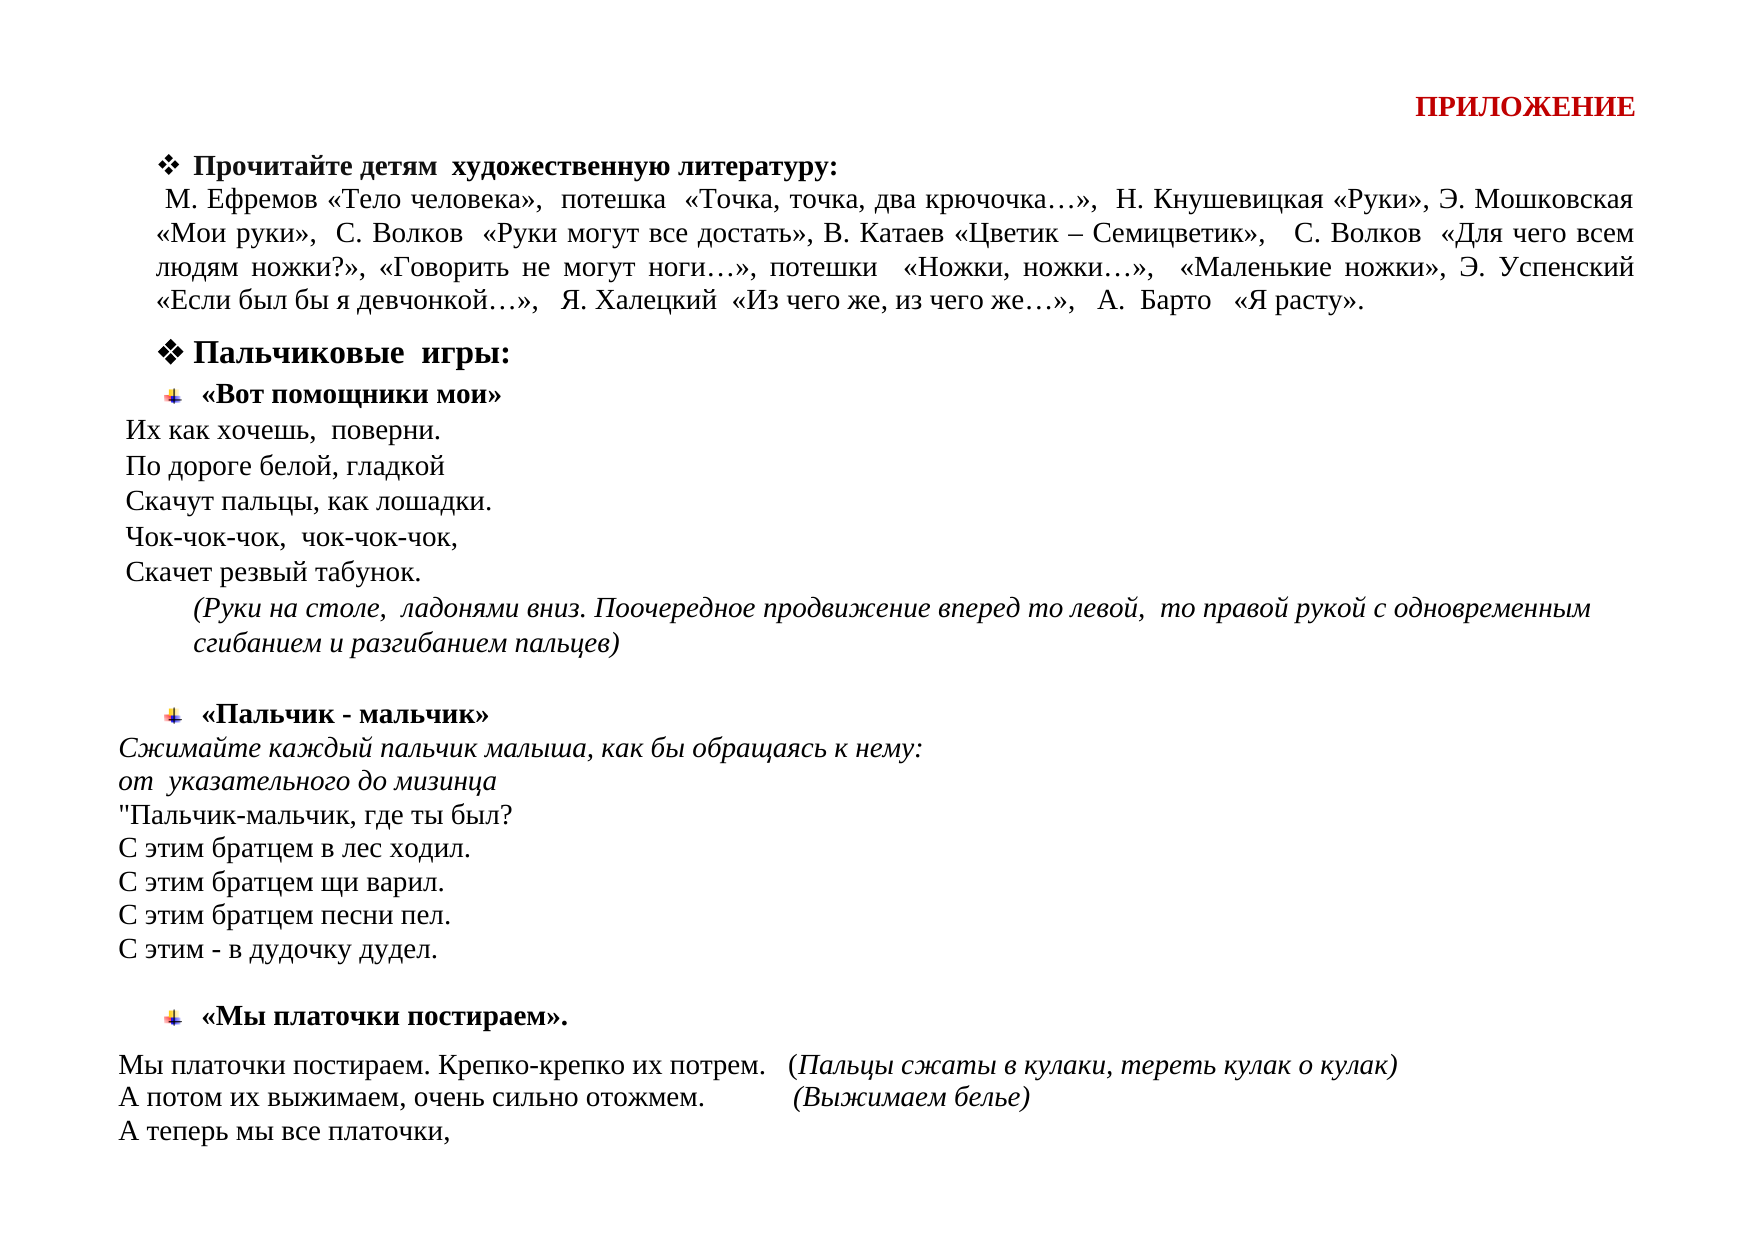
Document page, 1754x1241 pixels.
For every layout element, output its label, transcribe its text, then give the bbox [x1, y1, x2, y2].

text Скачут пальцы, как лошадки. [118, 483, 1636, 517]
picture [164, 706, 182, 724]
list «Мы платочки постираем». [163, 998, 1059, 1032]
text Мы платочки постираем. Крепко-крепко их потрем. (Пальцы сжаты в кулаки, тереть кулак о кулак) [792, 1054, 1636, 1079]
text С этим - в дудочку дудел. [118, 931, 1636, 964]
text Чок-чок-чок, чок-чок-чок, [118, 519, 1636, 552]
text С этим братцем в лес ходил. [118, 830, 1636, 864]
text Их как хочешь, поверни. [118, 412, 1636, 446]
list «Пальчик - мальчик» [163, 696, 1636, 730]
text По дороге белой, гладкой [118, 448, 1636, 481]
list Пальчиковые игры: [156, 332, 1636, 371]
picture [164, 1008, 182, 1026]
text С этим братцем песни пел. [118, 897, 1636, 931]
text С этим братцем щи варил. [118, 864, 1636, 897]
text от указательного до мизинца [118, 763, 1636, 797]
text А теперь мы все платочки, [118, 1113, 1059, 1146]
list «Вот помощники мои» [163, 377, 1636, 410]
list Прочитайте детям художественную литературу: [156, 148, 1636, 182]
text Сжимайте каждый пальчик малыша, как бы обращаясь к нему: [118, 730, 1684, 763]
text Скачет резвый табунок. [118, 554, 1636, 588]
text М. Ефремов «Тело человека», потешка «Точка, точка, два крючочка…», Н. Кнушевицкая «Руки», Э. Мошковская «Мои руки», С. Волков «Руки могут все достать», В. Катаев «Цветик – Семицветик», С. Волков «Для чего всем людям ножки?», «Говорить не могут ноги…», потешки «Ножки, ножки…», «Маленькие ножки», Э. Успенский «Если был бы я девчонкой…», Я. Халецкий «Из чего же, из чего же…», А. Барто «Я расту». [156, 182, 1636, 316]
text "Пальчик-мальчик, где ты был? [118, 797, 1636, 830]
text Мы платочки постираем. Крепко-крепко их потрем. (Пальцы сжаты в кулаки, тереть кулак о кулак) [118, 1054, 795, 1079]
text ПРИЛОЖЕНИЕ [118, 89, 1636, 122]
picture [164, 387, 182, 404]
text А потом их выжимаем, очень сильно отожмем. (Выжимаем белье) [118, 1079, 1059, 1113]
list (Руки на столе, ладонями вниз. Поочередное продвижение вперед то левой, то правой рукой с одновременным сгибанием и разгибанием пальцев) [193, 590, 1636, 659]
